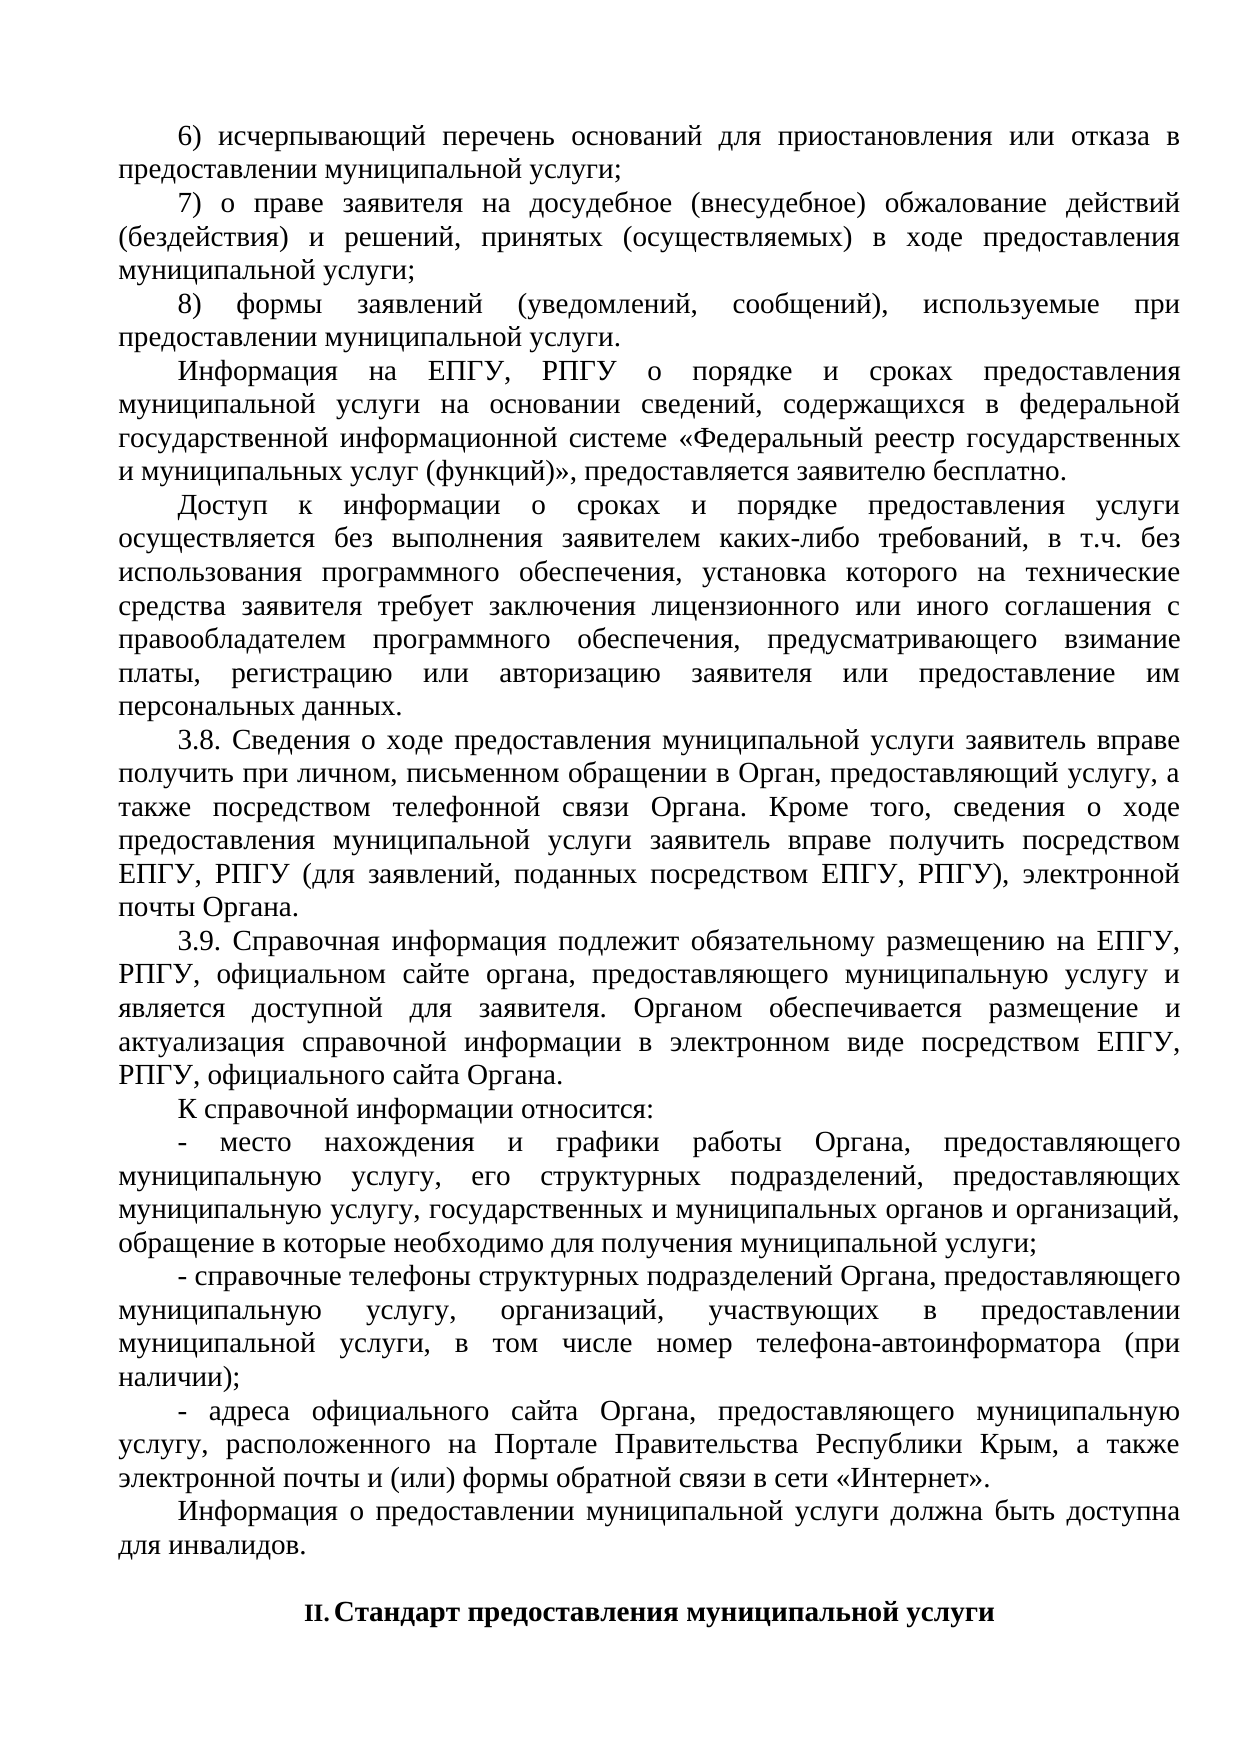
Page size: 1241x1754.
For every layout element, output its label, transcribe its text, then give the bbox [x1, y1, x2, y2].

list Стандарт предоставления муниципальной услуги [118, 1594, 1181, 1627]
text - место нахождения и графики работы Органа, предоставляющего муниципальную услугу, его структурных подразделений, предоставляющих муниципальную услугу, государственных и муниципальных органов и организаций, обращение в которые необходимо для получения муниципальной услуги; [118, 1124, 1181, 1258]
text Информация на ЕПГУ, РПГУ о порядке и сроках предоставления муниципальной услуги на основании сведений, содержащихся в федеральной государственной информационной системе «Федеральный реестр государственных и муниципальных услуг (функций)», предоставляется заявителю бесплатно. [118, 353, 1181, 487]
text 8) формы заявлений (уведомлений, сообщений), используемые при предоставлении муниципальной услуги. [118, 286, 1181, 353]
text 6) исчерпывающий перечень оснований для приостановления или отказа в предоставлении муниципальной услуги; [118, 118, 1181, 185]
text К справочной информации относится: [118, 1091, 1181, 1124]
text Информация о предоставлении муниципальной услуги должна быть доступна для инвалидов. [118, 1493, 1181, 1560]
text 7) о праве заявителя на досудебное (внесудебное) обжалование действий (бездействия) и решений, принятых (осуществляемых) в ходе предоставления муниципальной услуги; [118, 185, 1181, 286]
text - адреса официального сайта Органа, предоставляющего муниципальную услугу, расположенного на Портале Правительства Республики Крым, а также электронной почты и (или) формы обратной связи в сети «Интернет». [118, 1393, 1181, 1493]
text - справочные телефоны структурных подразделений Органа, предоставляющего муниципальную услугу, организаций, участвующих в предоставлении муниципальной услуги, в том числе номер телефона-автоинформатора (при наличии); [118, 1258, 1181, 1393]
text Доступ к информации о сроках и порядке предоставления услуги осуществляется без выполнения заявителем каких-либо требований, в т.ч. без использования программного обеспечения, установка которого на технические средства заявителя требует заключения лицензионного или иного соглашения с правообладателем программного обеспечения, предусматривающего взимание платы, регистрацию или авторизацию заявителя или предоставление им персональных данных. [118, 487, 1181, 722]
text 3.9. Справочная информация подлежит обязательному размещению на ЕПГУ, РПГУ, официальном сайте органа, предоставляющего муниципальную услугу и является доступной для заявителя. Органом обеспечивается размещение и актуализация справочной информации в электронном виде посредством ЕПГУ, РПГУ, официального сайта Органа. [118, 923, 1181, 1091]
text 3.8. Сведения о ходе предоставления муниципальной услуги заявитель вправе получить при личном, письменном обращении в Орган, предоставляющий услугу, а также посредством телефонной связи Органа. Кроме того, сведения о ходе предоставления муниципальной услуги заявитель вправе получить посредством ЕПГУ, РПГУ (для заявлений, поданных посредством ЕПГУ, РПГУ), электронной почты Органа. [118, 722, 1181, 923]
